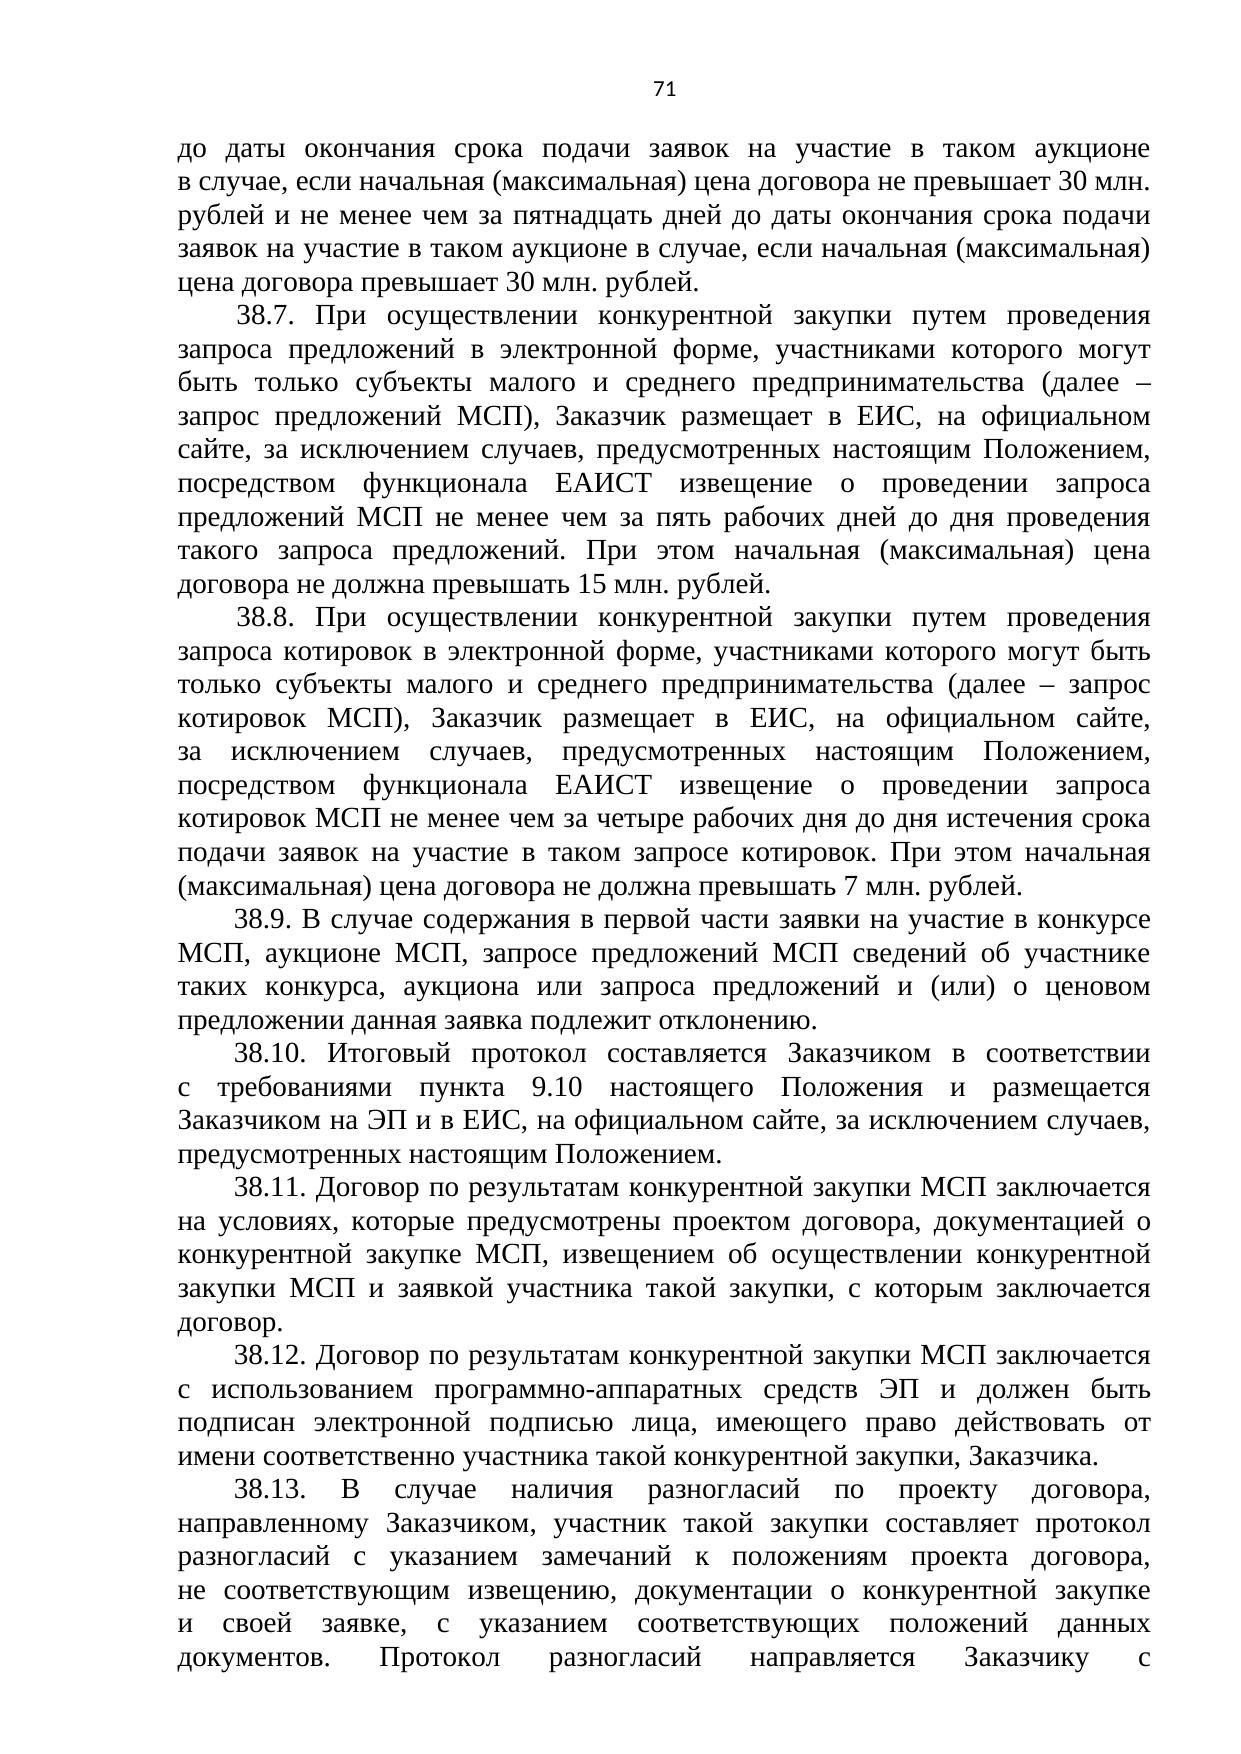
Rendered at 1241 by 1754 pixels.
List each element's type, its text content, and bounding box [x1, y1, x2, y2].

text 38.11. Договор по результатам конкурентной закупки МСП заключается на условиях, которые предусмотрены проектом договора, документацией о конкурентной закупке МСП, извещением об осуществлении конкурентной закупки МСП и заявкой участника такой закупки, с которым заключается договор. [177, 1169, 1152, 1337]
text 38.8. При осуществлении конкурентной закупки путем проведения запроса котировок в электронной форме, участниками которого могут быть только субъекты малого и среднего предпринимательства (далее – запрос котировок МСП), Заказчик размещает в ЕИС, на официальном сайте, за исключением случаев, предусмотренных настоящим Положением, посредством функционала ЕАИСТ извещение о проведении запроса котировок МСП не менее чем за четыре рабочих дня до дня истечения срока подачи заявок на участие в таком запросе котировок. При этом начальная (максимальная) цена договора не должна превышать 7 млн. рублей. [177, 599, 1152, 901]
text 38.9. В случае содержания в первой части заявки на участие в конкурсе МСП, аукционе МСП, запросе предложений МСП сведений об участнике таких конкурса, аукциона или запроса предложений и (или) о ценовом предложении данная заявка подлежит отклонению. [177, 901, 1152, 1035]
text 38.12. Договор по результатам конкурентной закупки МСП заключается с использованием программно-аппаратных средств ЭП и должен быть подписан электронной подписью лица, имеющего право действовать от имени соответственно участника такой конкурентной закупки, Заказчика. [177, 1337, 1152, 1471]
text 38.10. Итоговый протокол составляется Заказчиком в соответствии с требованиями пункта 9.10 настоящего Положения и размещается Заказчиком на ЭП и в ЕИС, на официальном сайте, за исключением случаев, предусмотренных настоящим Положением. [177, 1035, 1152, 1169]
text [177, 1471, 1152, 1673]
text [177, 130, 1152, 297]
text 38.7. При осуществлении конкурентной закупки путем проведения запроса предложений в электронной форме, участниками которого могут быть только субъекты малого и среднего предпринимательства (далее – запрос предложений МСП), Заказчик размещает в ЕИС, на официальном сайте, за исключением случаев, предусмотренных настоящим Положением, посредством функционала ЕАИСТ извещение о проведении запроса предложений МСП не менее чем за пять рабочих дней до дня проведения такого запроса предложений. При этом начальная (максимальная) цена договора не должна превышать 15 млн. рублей. [177, 297, 1152, 599]
